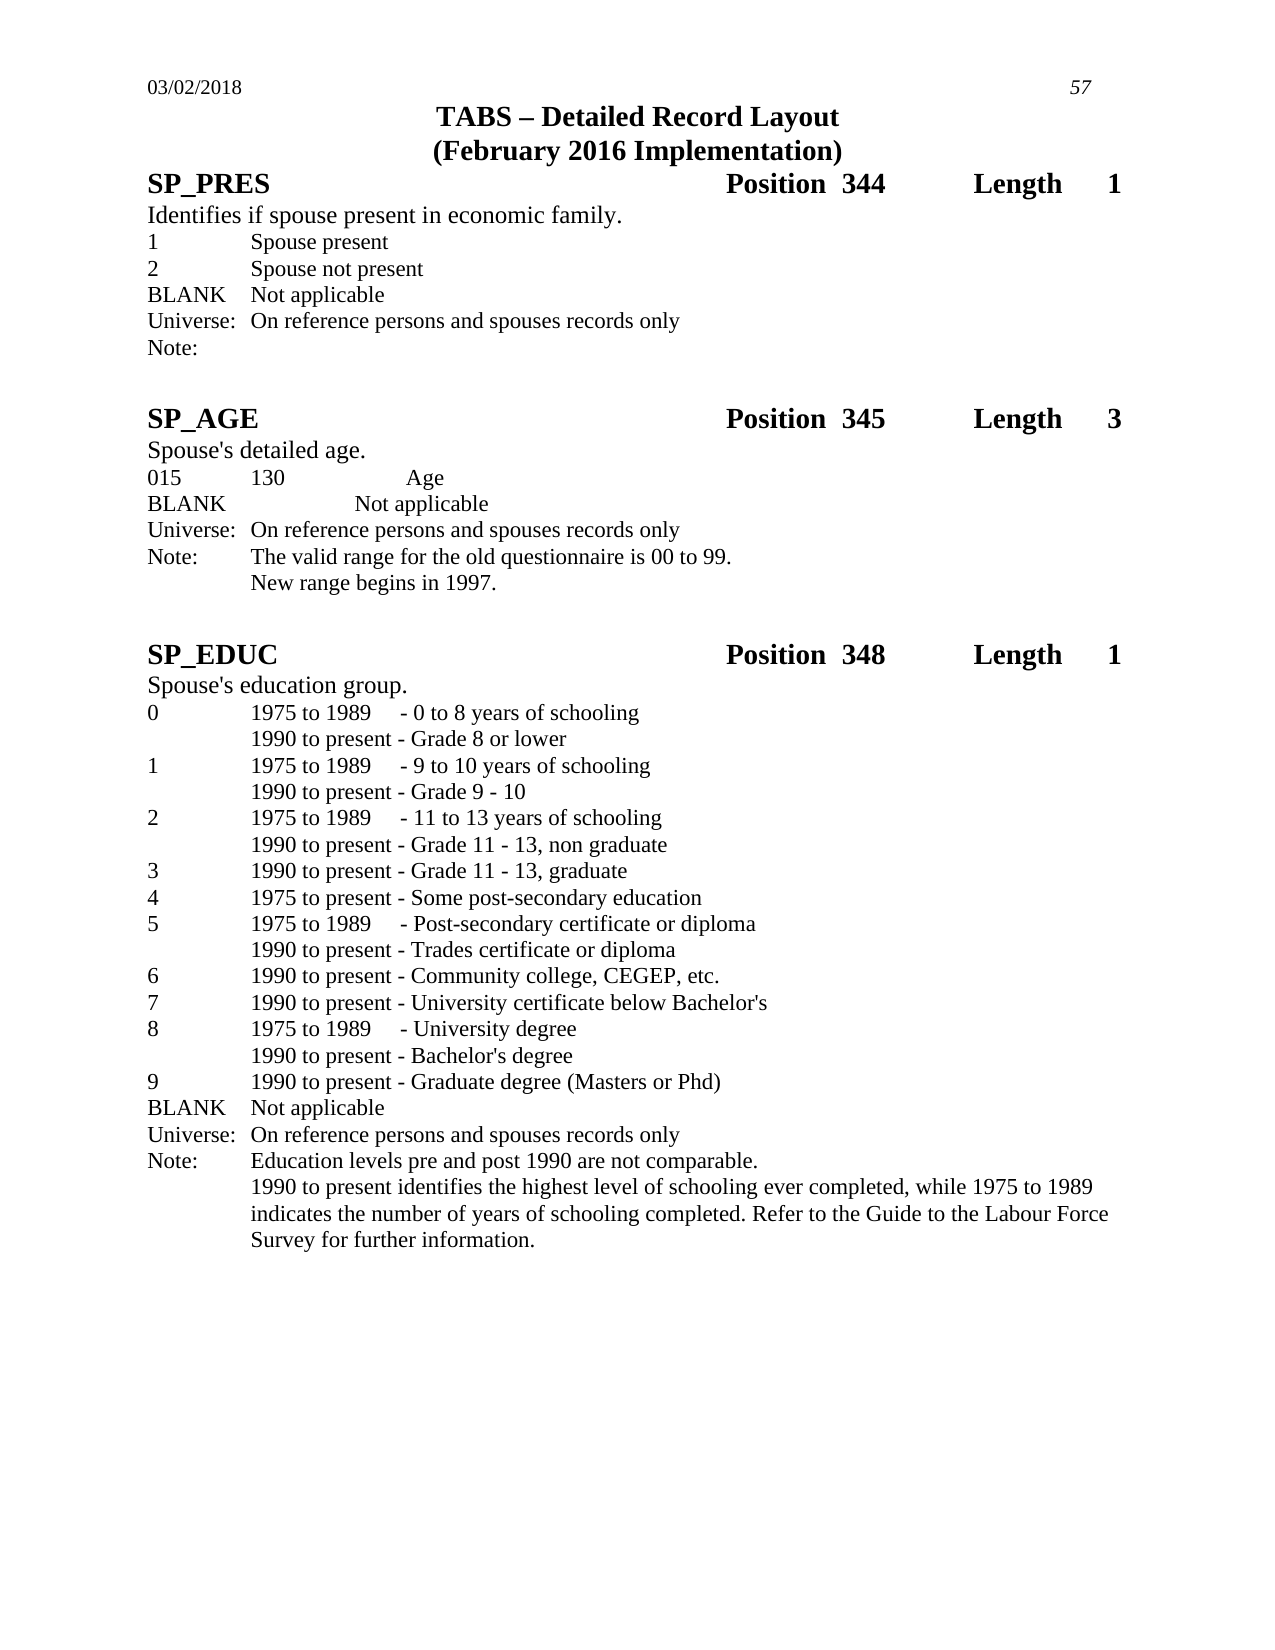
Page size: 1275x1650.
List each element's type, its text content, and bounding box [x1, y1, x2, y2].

text 0 1975 to 1989 - 0 to 8 years of schooling [147, 699, 1128, 725]
text Spouse's detailed age. [147, 435, 1128, 464]
text Spouse's education group. [147, 670, 1128, 699]
text BLANK Not applicable [147, 281, 1128, 307]
text 5 1975 to 1989 - Post-secondary certificate or diploma [147, 910, 1128, 936]
text 3 1990 to present - Grade 11 - 13, graduate [147, 857, 1128, 883]
text SP_EDUC Position 348 Length 1 [147, 637, 1128, 670]
text 1 1975 to 1989 - 9 to 10 years of schooling [147, 752, 1128, 778]
text 8 1975 to 1989 - University degree [147, 1015, 1128, 1042]
text 2 1975 to 1989 - 11 to 13 years of schooling [147, 804, 1128, 831]
text New range begins in 1997. [147, 569, 1128, 596]
text Note: [147, 334, 1128, 360]
text Identifies if spouse present in economic family. [147, 200, 1128, 228]
text 1 Spouse present [147, 228, 1128, 255]
text Note: Education levels pre and post 1990 are not comparable. [147, 1147, 1128, 1173]
text 1990 to present identifies the highest level of schooling ever completed, while 1975 to 1989 indicates the number of years of schooling completed. Refer to the Guide to the Labour Force Survey for further information. [147, 1173, 1128, 1252]
text 1990 to present - Grade 9 - 10 [147, 778, 1128, 804]
text 015 130 Age [147, 464, 1128, 490]
text 1990 to present - Grade 11 - 13, non graduate [147, 831, 1128, 857]
text 9 1990 to present - Graduate degree (Masters or Phd) [147, 1068, 1128, 1094]
text 1990 to present - Bachelor's degree [147, 1042, 1128, 1068]
text BLANK Not applicable [147, 490, 1128, 516]
text Note: The valid range for the old questionnaire is 00 to 99. [147, 543, 1128, 569]
text 1990 to present - Grade 8 or lower [147, 725, 1128, 752]
text Universe: On reference persons and spouses records only [147, 516, 1128, 543]
text SP_PRES Position 344 Length 1 [147, 166, 1128, 200]
text 7 1990 to present - University certificate below Bachelor's [147, 989, 1128, 1015]
text 1990 to present - Trades certificate or diploma [147, 936, 1128, 963]
text BLANK Not applicable [147, 1094, 1128, 1121]
text SP_AGE Position 345 Length 3 [147, 401, 1128, 435]
text 4 1975 to present - Some post-secondary education [147, 883, 1128, 910]
text 2 Spouse not present [147, 255, 1128, 281]
text Universe: On reference persons and spouses records only [147, 1121, 1128, 1147]
text 6 1990 to present - Community college, CEGEP, etc. [147, 963, 1128, 989]
text Universe: On reference persons and spouses records only [147, 307, 1128, 334]
